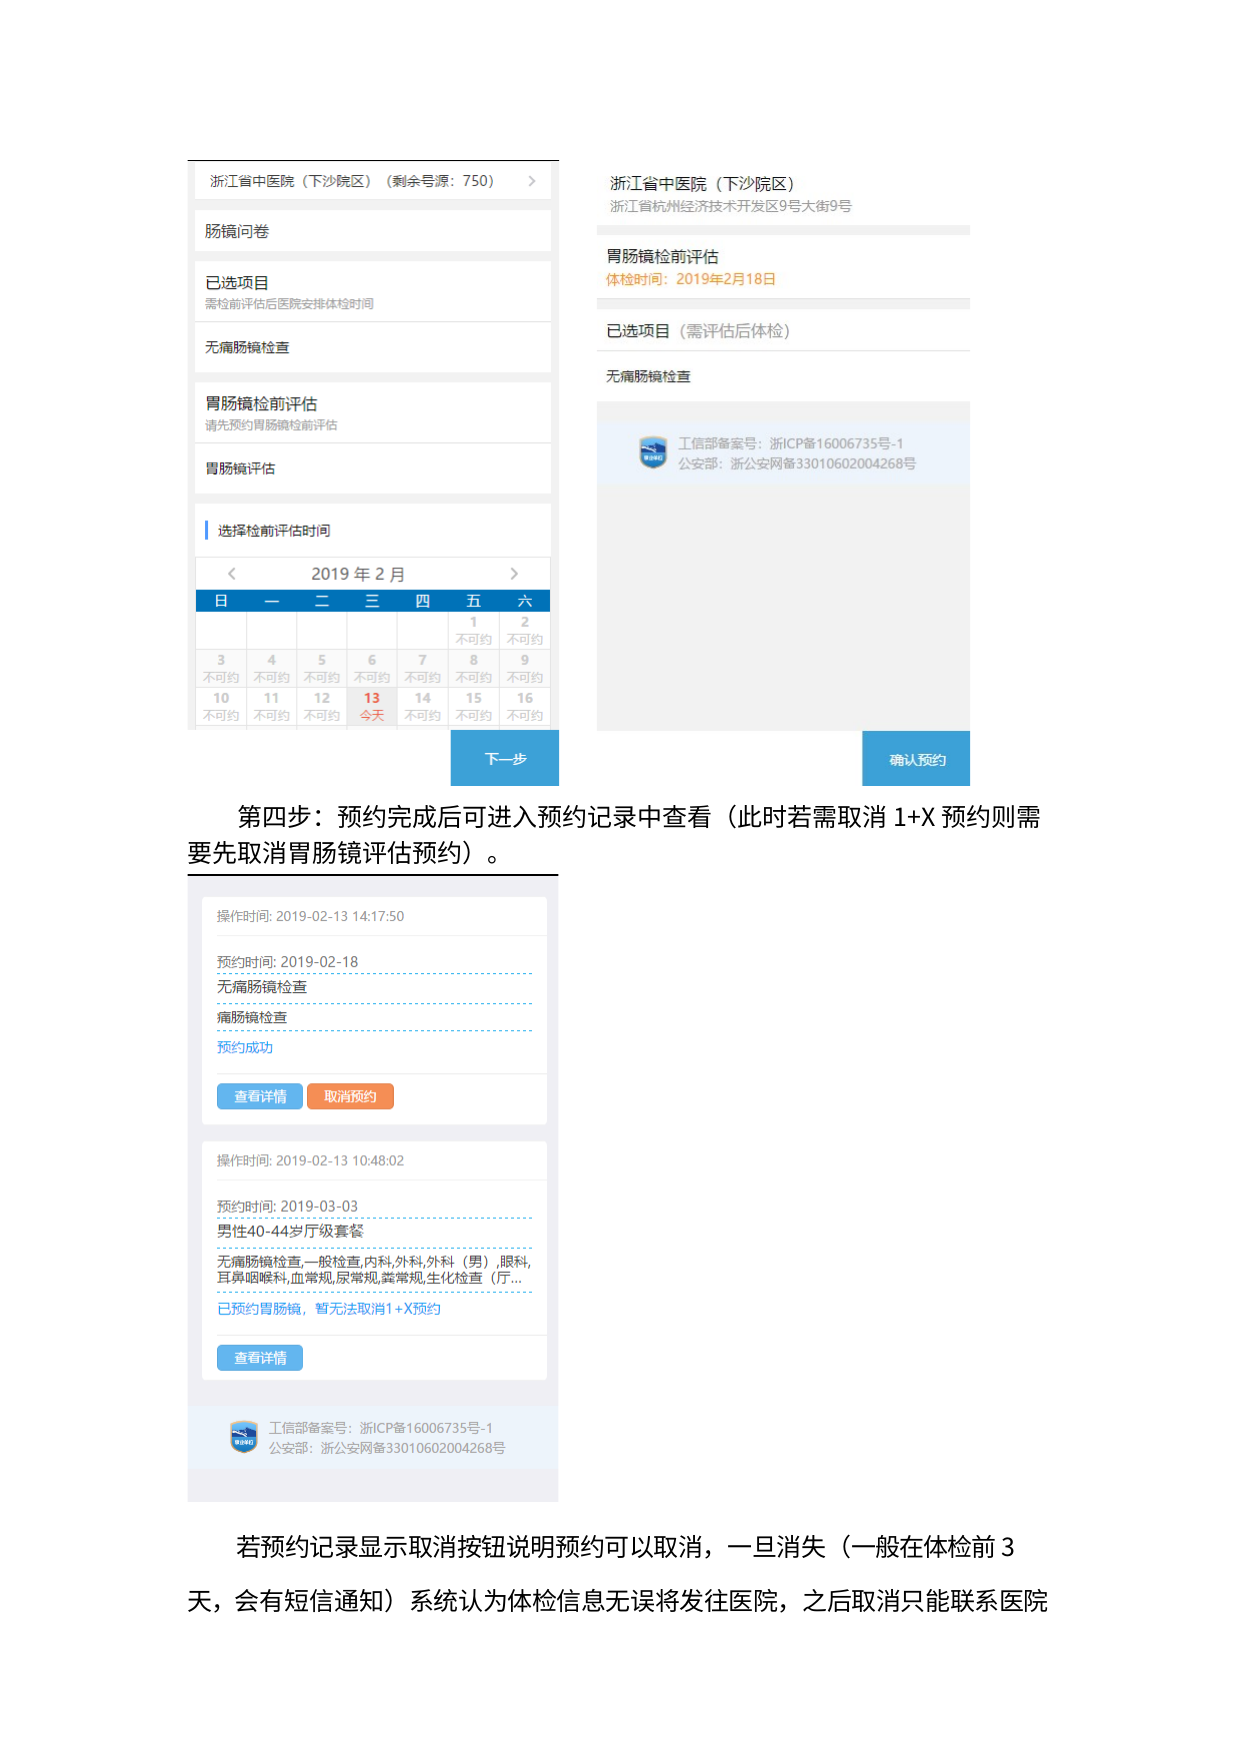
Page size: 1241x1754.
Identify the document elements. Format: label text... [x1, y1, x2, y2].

text 第四步：预约完成后可进入预约记录中查看（此时若需取消 1+X 预约则需要先取消胃肠镜评估预约）。 [187, 797, 1053, 869]
picture [187, 874, 559, 1502]
picture [596, 176, 971, 786]
picture [187, 160, 560, 786]
